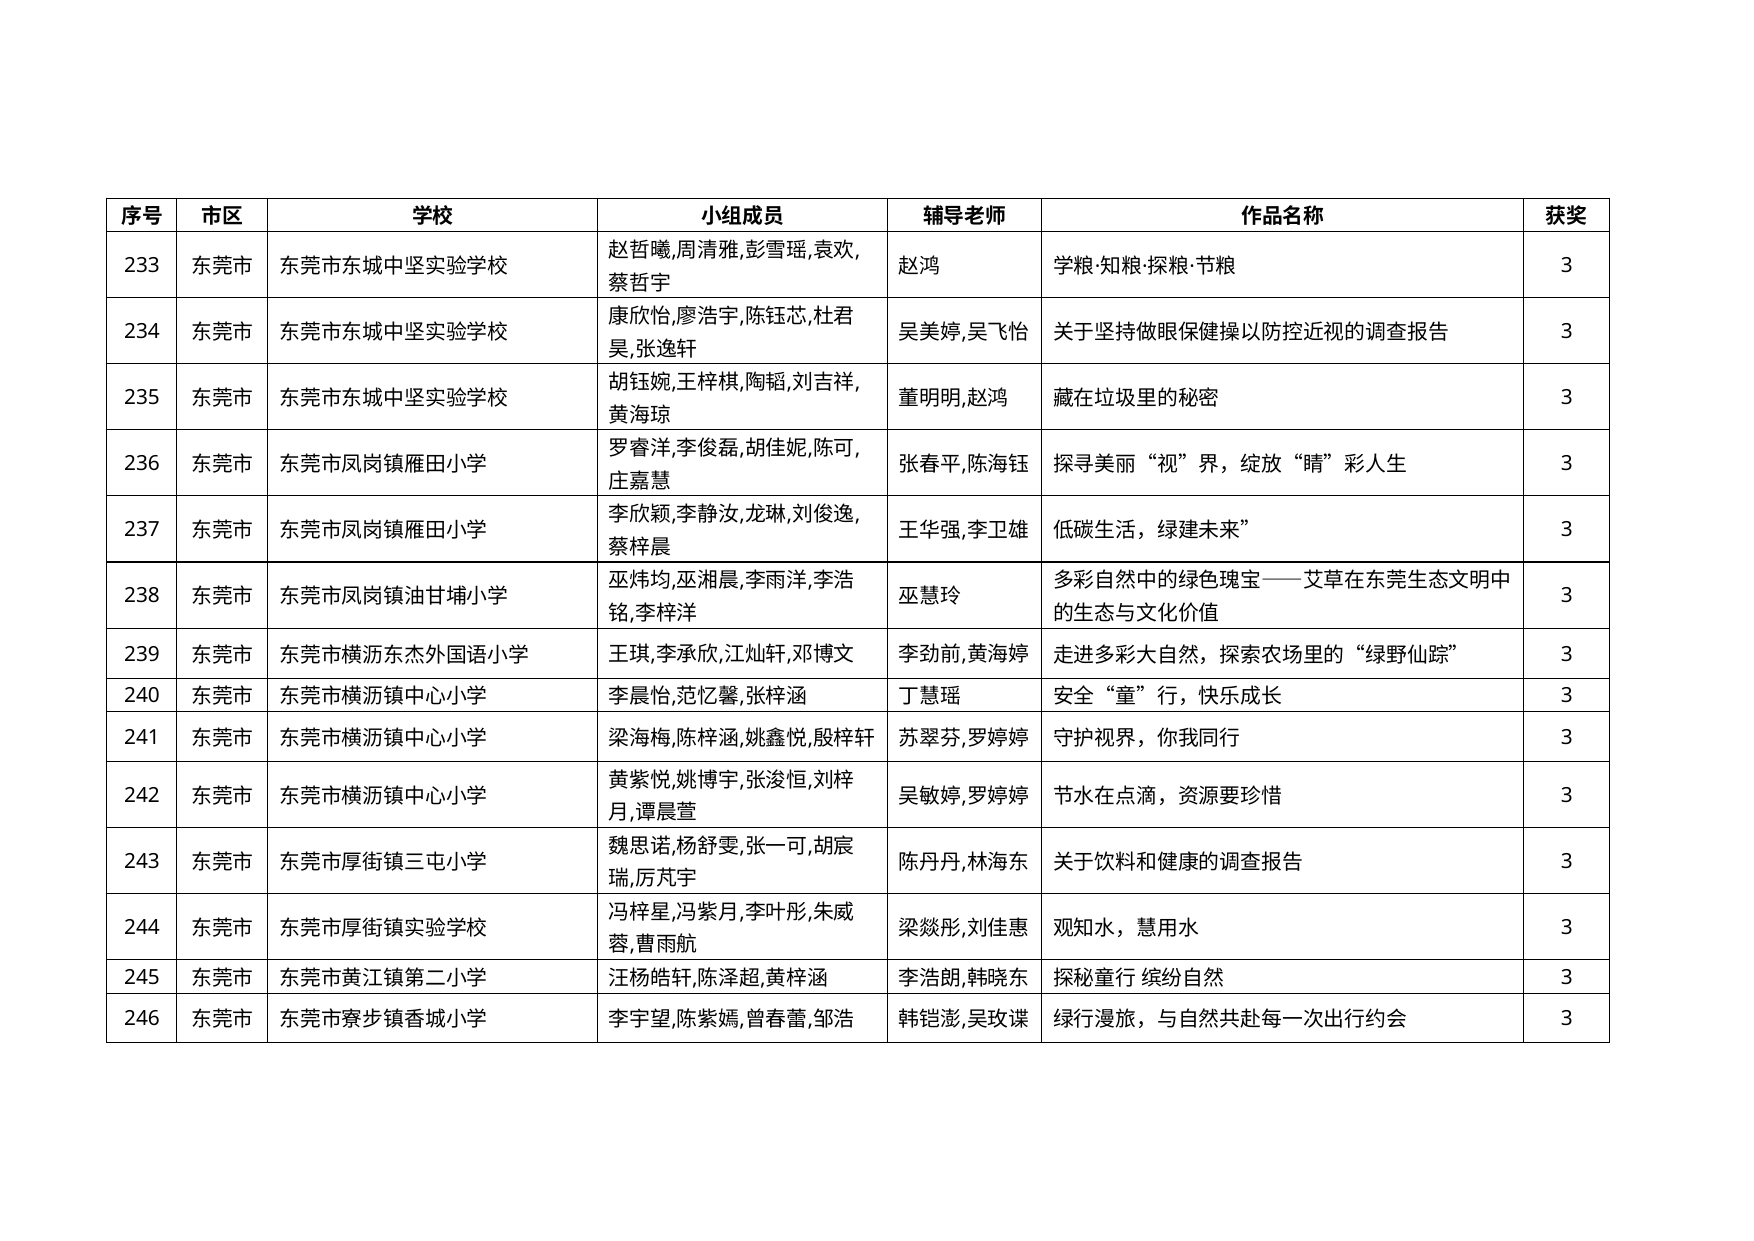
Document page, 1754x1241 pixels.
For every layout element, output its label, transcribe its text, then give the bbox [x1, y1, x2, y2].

table_cell 237 [107, 496, 176, 561]
table_cell 低碳生活，绿建未来” [1042, 496, 1523, 561]
table_cell 245 [107, 960, 176, 993]
table_cell 赵鸿 [888, 232, 1041, 297]
table_cell 李浩朗,韩晓东 [888, 960, 1041, 993]
table_cell 3 [1524, 712, 1609, 761]
table_cell 东莞市凤岗镇雁田小学 [268, 430, 597, 495]
table_cell 东莞市 [177, 712, 267, 761]
table_cell 241 [107, 712, 176, 761]
table_cell 关于饮料和健康的调查报告 [1042, 828, 1523, 893]
table_cell 安全“童”行，快乐成长 [1042, 679, 1523, 711]
table_cell 吴敏婷,罗婷婷 [888, 762, 1041, 827]
table_cell 东莞市 [177, 894, 267, 959]
table_cell 李欣颖,李静汝,龙琳,刘俊逸,蔡梓晨 [598, 496, 887, 561]
table_cell 东莞市厚街镇三屯小学 [268, 828, 597, 893]
table_cell 246 [107, 994, 176, 1042]
table_cell 绿行漫旅，与自然共赴每一次出行约会 [1042, 994, 1523, 1042]
table_cell 3 [1524, 994, 1609, 1042]
table_cell 东莞市 [177, 298, 267, 363]
table_cell 233 [107, 232, 176, 297]
table_cell 东莞市凤岗镇雁田小学 [268, 496, 597, 561]
table_cell 东莞市 [177, 364, 267, 429]
table_cell 东莞市 [177, 430, 267, 495]
table_cell 苏翠芬,罗婷婷 [888, 712, 1041, 761]
table_cell 3 [1524, 762, 1609, 827]
table_cell 李宇望,陈紫嫣,曾春蕾,邹浩宇,李文镈 [598, 994, 887, 1042]
table_cell 冯梓星,冯紫月,李叶彤,朱威蓉,曹雨航 [598, 894, 887, 959]
table_cell 多彩自然中的绿色瑰宝——艾草在东莞生态文明中的生态与文化价值 [1042, 563, 1523, 627]
table_cell 3 [1524, 298, 1609, 363]
table_header 作品名称 [1042, 199, 1523, 231]
table_header 获奖 [1524, 199, 1609, 231]
table_cell 胡钰婉,王梓棋,陶韬,刘吉祥,黄海琼 [598, 364, 887, 429]
table_cell 梁海梅,陈梓涵,姚鑫悦,殷梓轩 [598, 712, 887, 761]
table_cell 3 [1524, 364, 1609, 429]
table_cell 3 [1524, 894, 1609, 959]
table_cell 梁燚彤,刘佳惠 [888, 894, 1041, 959]
table_cell 探寻美丽“视”界，绽放“睛”彩人生 [1042, 430, 1523, 495]
table_cell 东莞市 [177, 960, 267, 993]
table_header 辅导老师 [888, 199, 1041, 231]
table_cell 魏思诺,杨舒雯,张一可,胡宸瑞,厉芃宇 [598, 828, 887, 893]
table_cell 东莞市厚街镇实验学校 [268, 894, 597, 959]
table_cell 240 [107, 679, 176, 711]
table_cell 244 [107, 894, 176, 959]
table_cell 董明明,赵鸿 [888, 364, 1041, 429]
table_cell 赵哲曦,周清雅,彭雪瑶,袁欢,蔡哲宇 [598, 232, 887, 297]
table_cell 3 [1524, 629, 1609, 677]
table_header 小组成员 [598, 199, 887, 231]
table_cell 东莞市横沥镇中心小学 [268, 762, 597, 827]
table_cell 王琪,李承欣,江灿轩,邓博文 [598, 629, 887, 677]
table_cell 东莞市 [177, 232, 267, 297]
table_cell 东莞市 [177, 762, 267, 827]
table_cell 东莞市横沥东杰外国语小学 [268, 629, 597, 677]
table_cell 3 [1524, 430, 1609, 495]
table_cell 东莞市 [177, 828, 267, 893]
table_cell 张春平,陈海钰 [888, 430, 1041, 495]
table_cell 3 [1524, 828, 1609, 893]
table_cell 3 [1524, 679, 1609, 711]
table_cell 3 [1524, 563, 1609, 627]
table_cell 234 [107, 298, 176, 363]
table_header 市区 [177, 199, 267, 231]
table_cell 242 [107, 762, 176, 827]
table_cell 东莞市横沥镇中心小学 [268, 679, 597, 711]
table_cell 东莞市横沥镇中心小学 [268, 712, 597, 761]
table_cell 走进多彩大自然，探索农场里的“绿野仙踪” [1042, 629, 1523, 677]
table_cell 东莞市 [177, 629, 267, 677]
table_cell 吴美婷,吴飞怡 [888, 298, 1041, 363]
table_cell 238 [107, 563, 176, 627]
table_cell 丁慧瑶 [888, 679, 1041, 711]
table_cell 3 [1524, 232, 1609, 297]
table_cell 汪杨皓轩,陈泽超,黄梓涵 [598, 960, 887, 993]
table_cell 东莞市 [177, 496, 267, 561]
table_cell 3 [1524, 496, 1609, 561]
table_cell 康欣怡,廖浩宇,陈钰芯,杜君昊,张逸轩 [598, 298, 887, 363]
table_cell 藏在垃圾里的秘密 [1042, 364, 1523, 429]
table_cell 东莞市黄江镇第二小学 [268, 960, 597, 993]
table_cell 东莞市寮步镇香城小学 [268, 994, 597, 1042]
table_cell 东莞市 [177, 679, 267, 711]
table_cell 3 [1524, 960, 1609, 993]
table_header 学校 [268, 199, 597, 231]
table_cell 李劲前,黄海婷 [888, 629, 1041, 677]
table_cell 235 [107, 364, 176, 429]
table_cell 黄紫悦,姚博宇,张浚恒,刘梓月,谭晨萱 [598, 762, 887, 827]
table_cell 东莞市东城中坚实验学校 [268, 364, 597, 429]
table_cell 巫慧玲 [888, 563, 1041, 627]
table_cell 东莞市 [177, 994, 267, 1042]
table_cell 东莞市东城中坚实验学校 [268, 298, 597, 363]
table_cell 243 [107, 828, 176, 893]
table_cell 巫炜均,巫湘晨,李雨洋,李浩铭,李梓洋 [598, 563, 887, 627]
table_cell 东莞市 [177, 563, 267, 627]
table_cell 236 [107, 430, 176, 495]
table_cell 学粮·知粮·探粮·节粮 [1042, 232, 1523, 297]
table_cell 守护视界，你我同行 [1042, 712, 1523, 761]
table_cell 东莞市凤岗镇油甘埔小学 [268, 563, 597, 627]
table_cell 节水在点滴，资源要珍惜 [1042, 762, 1523, 827]
table_cell 东莞市东城中坚实验学校 [268, 232, 597, 297]
table_cell 关于坚持做眼保健操以防控近视的调查报告 [1042, 298, 1523, 363]
table_cell 观知水，慧用水 [1042, 894, 1523, 959]
table_header 序号 [107, 199, 176, 231]
table_cell 罗睿洋,李俊磊,胡佳妮,陈可,庄嘉慧 [598, 430, 887, 495]
table_cell 韩铠澎,吴玫谍 [888, 994, 1041, 1042]
table_cell 探秘童行 缤纷自然 [1042, 960, 1523, 993]
table_cell 陈丹丹,林海东 [888, 828, 1041, 893]
table_cell 李晨怡,范忆馨,张梓涵 [598, 679, 887, 711]
table_cell 王华强,李卫雄 [888, 496, 1041, 561]
table_cell 239 [107, 629, 176, 677]
